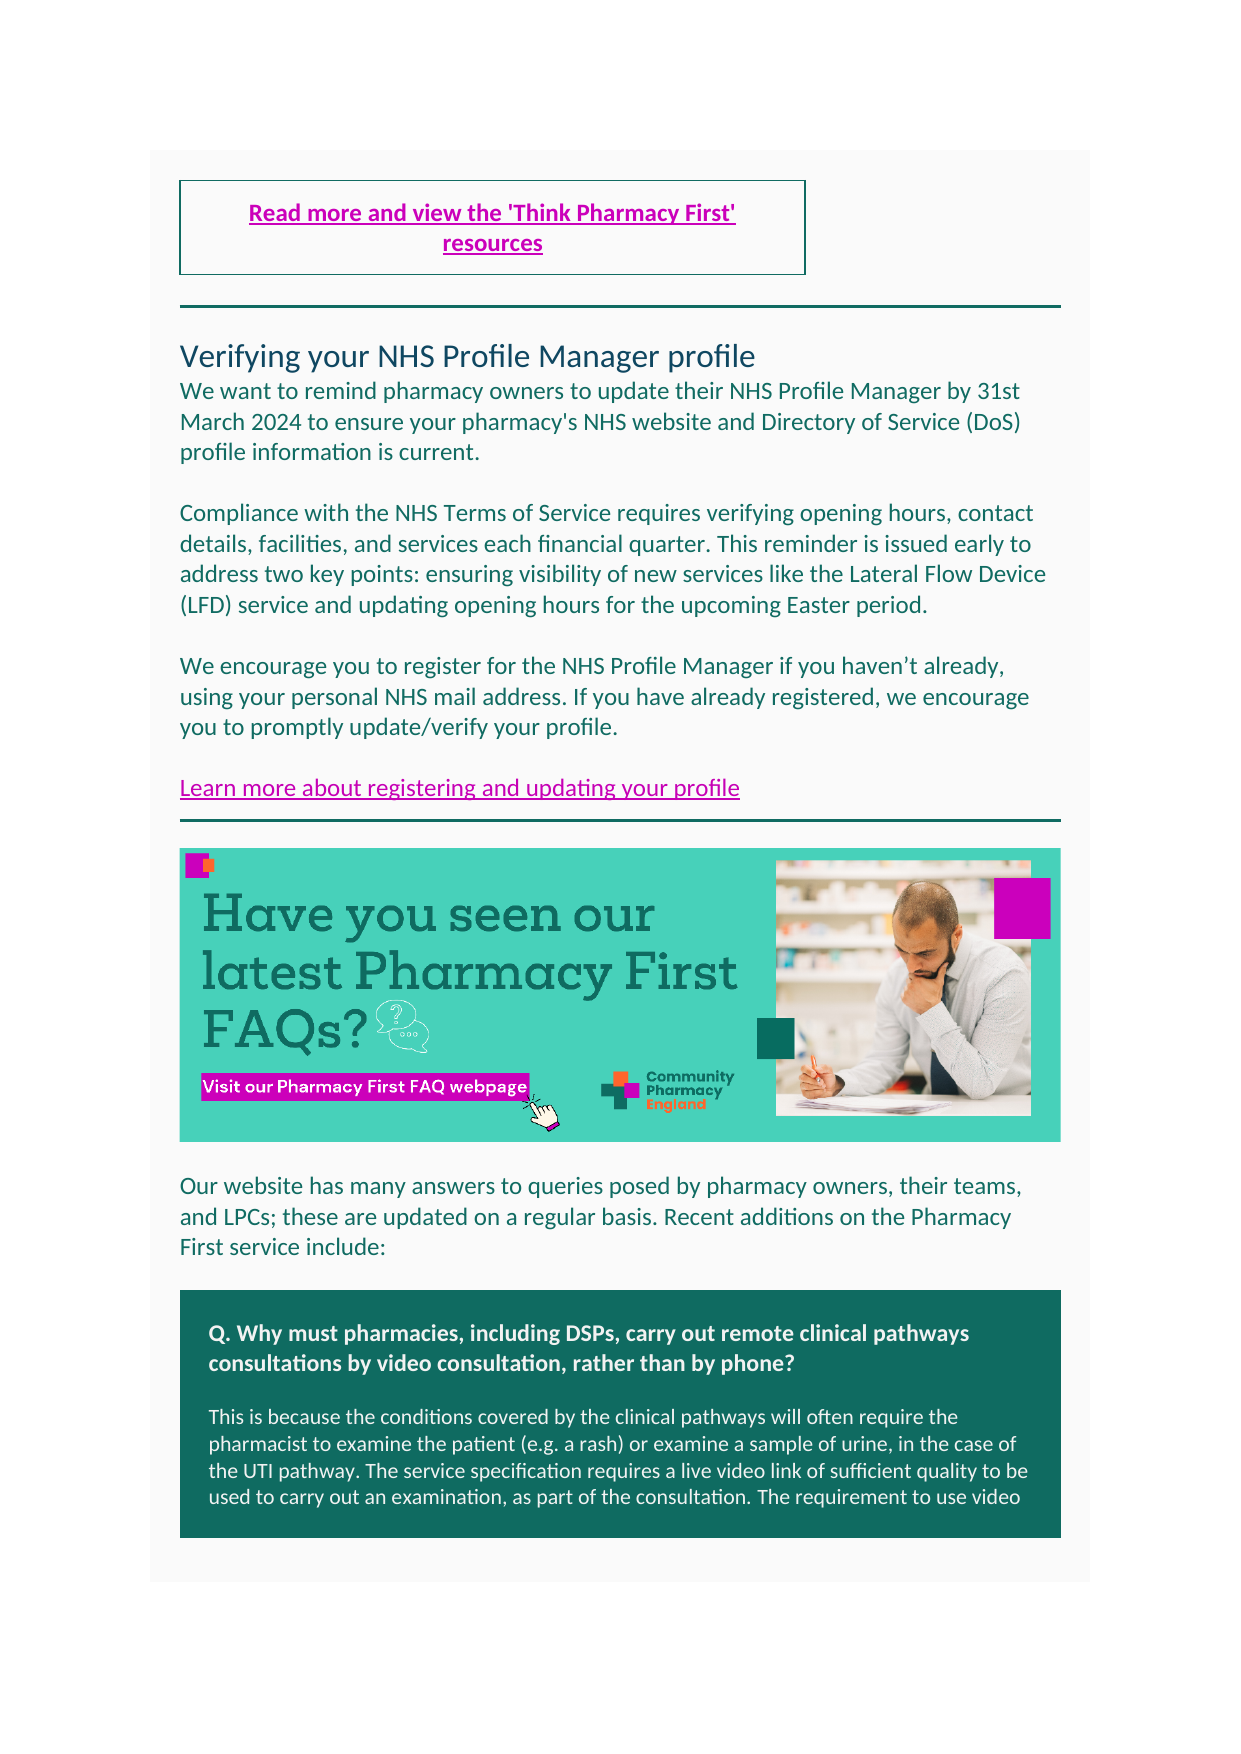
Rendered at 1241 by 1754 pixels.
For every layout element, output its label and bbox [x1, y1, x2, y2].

table_header [150, 150, 1090, 1582]
picture [179, 848, 1061, 1142]
